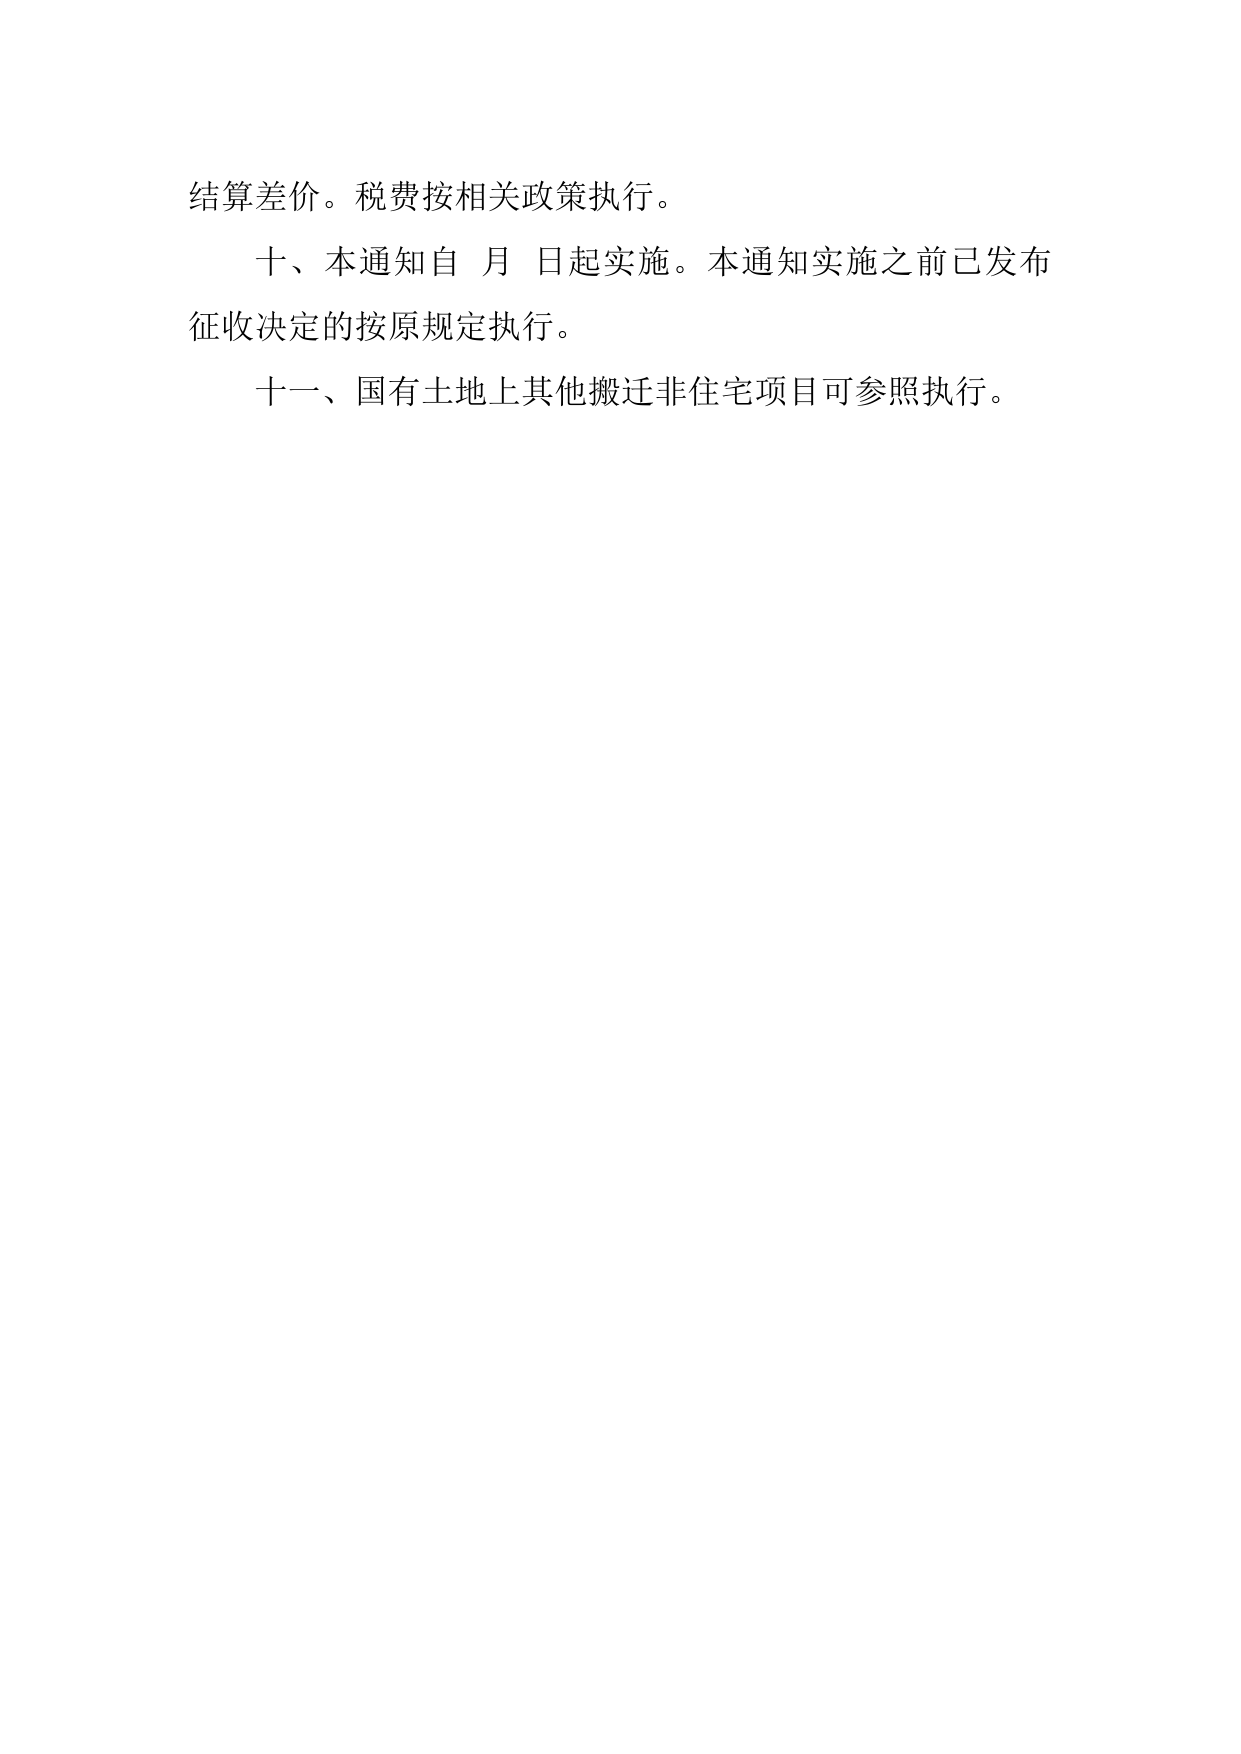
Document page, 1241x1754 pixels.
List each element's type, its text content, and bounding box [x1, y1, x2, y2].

list 十、本通知自 月 日起实施。本通知实施之前已发布征收决定的按原规定执行。 [187, 227, 1053, 357]
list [187, 162, 1053, 227]
list 十一、国有土地上其他搬迁非住宅项目可参照执行。 [187, 357, 1053, 422]
